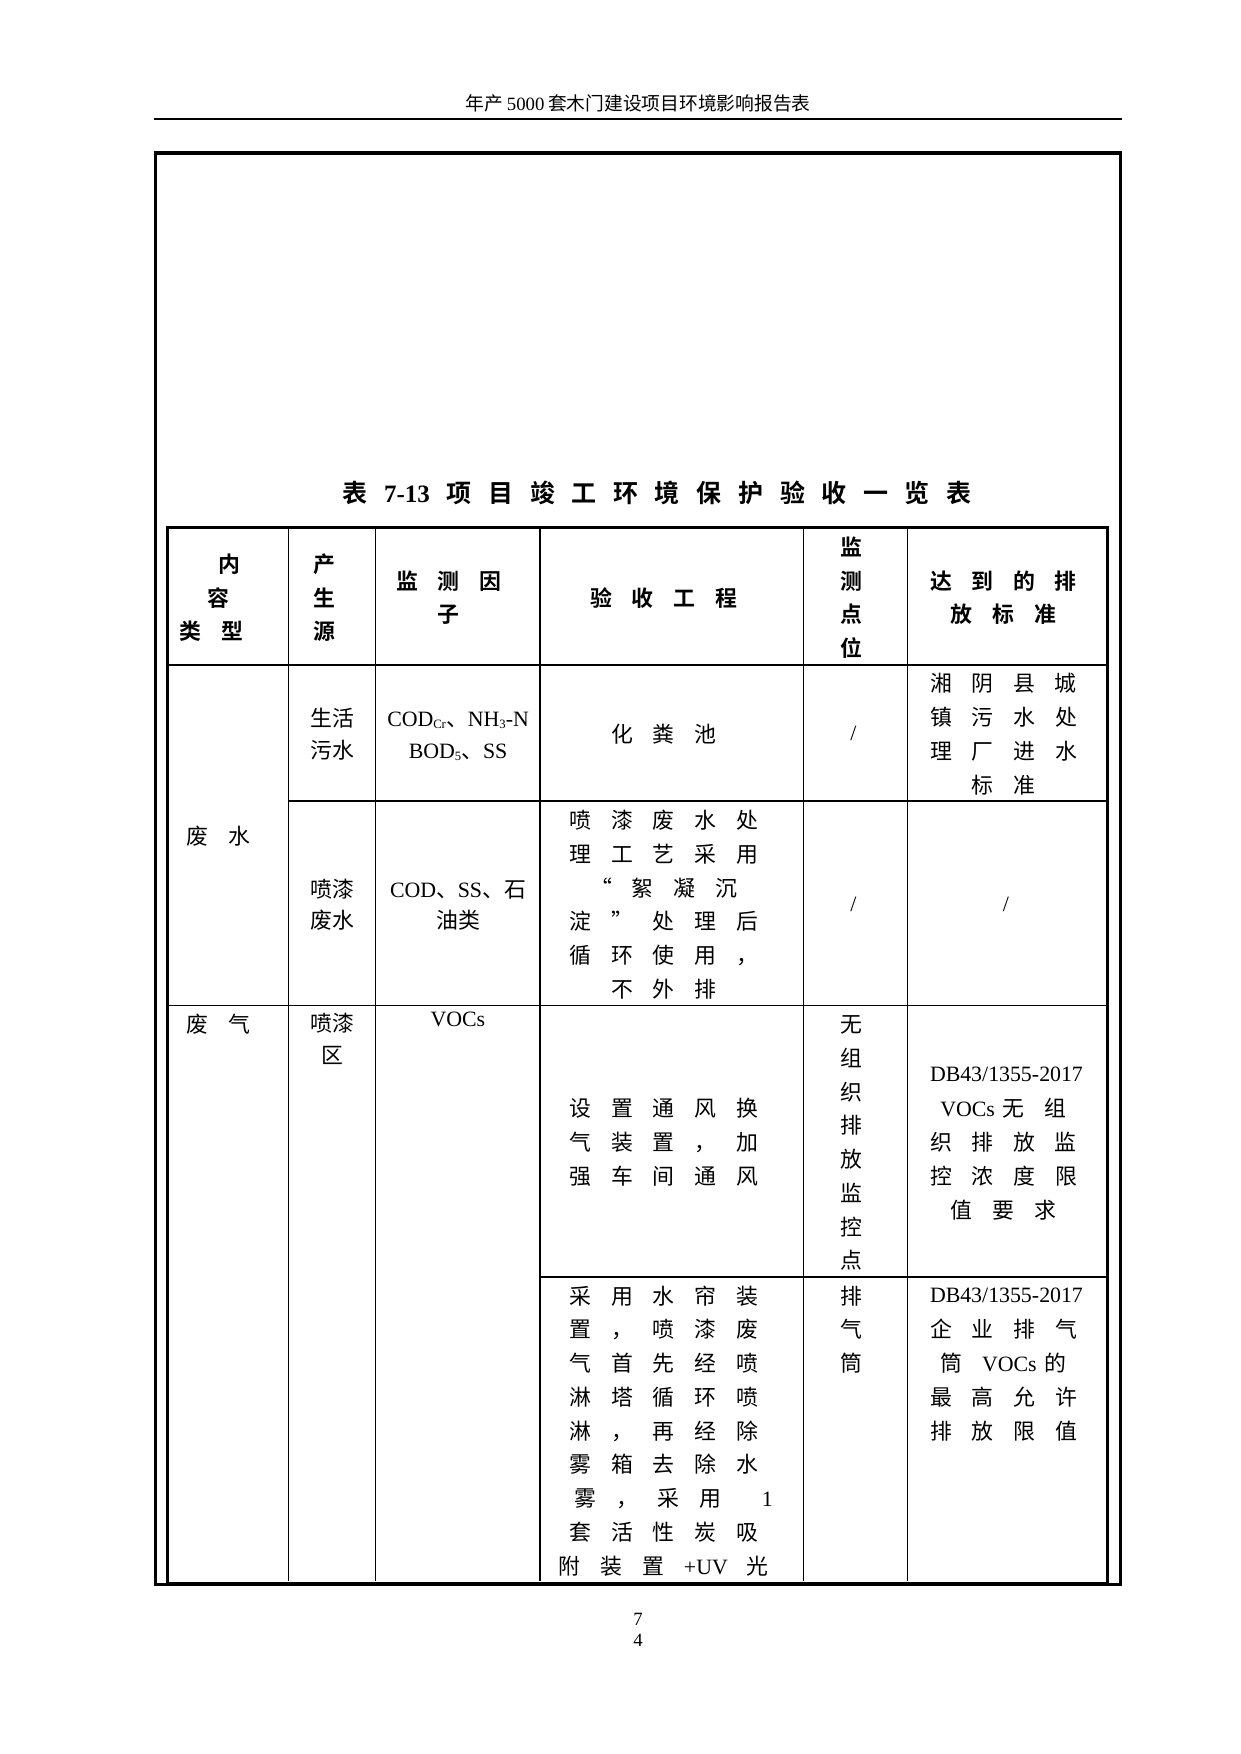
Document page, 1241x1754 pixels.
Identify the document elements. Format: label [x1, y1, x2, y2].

table_header [157, 155, 1119, 1583]
